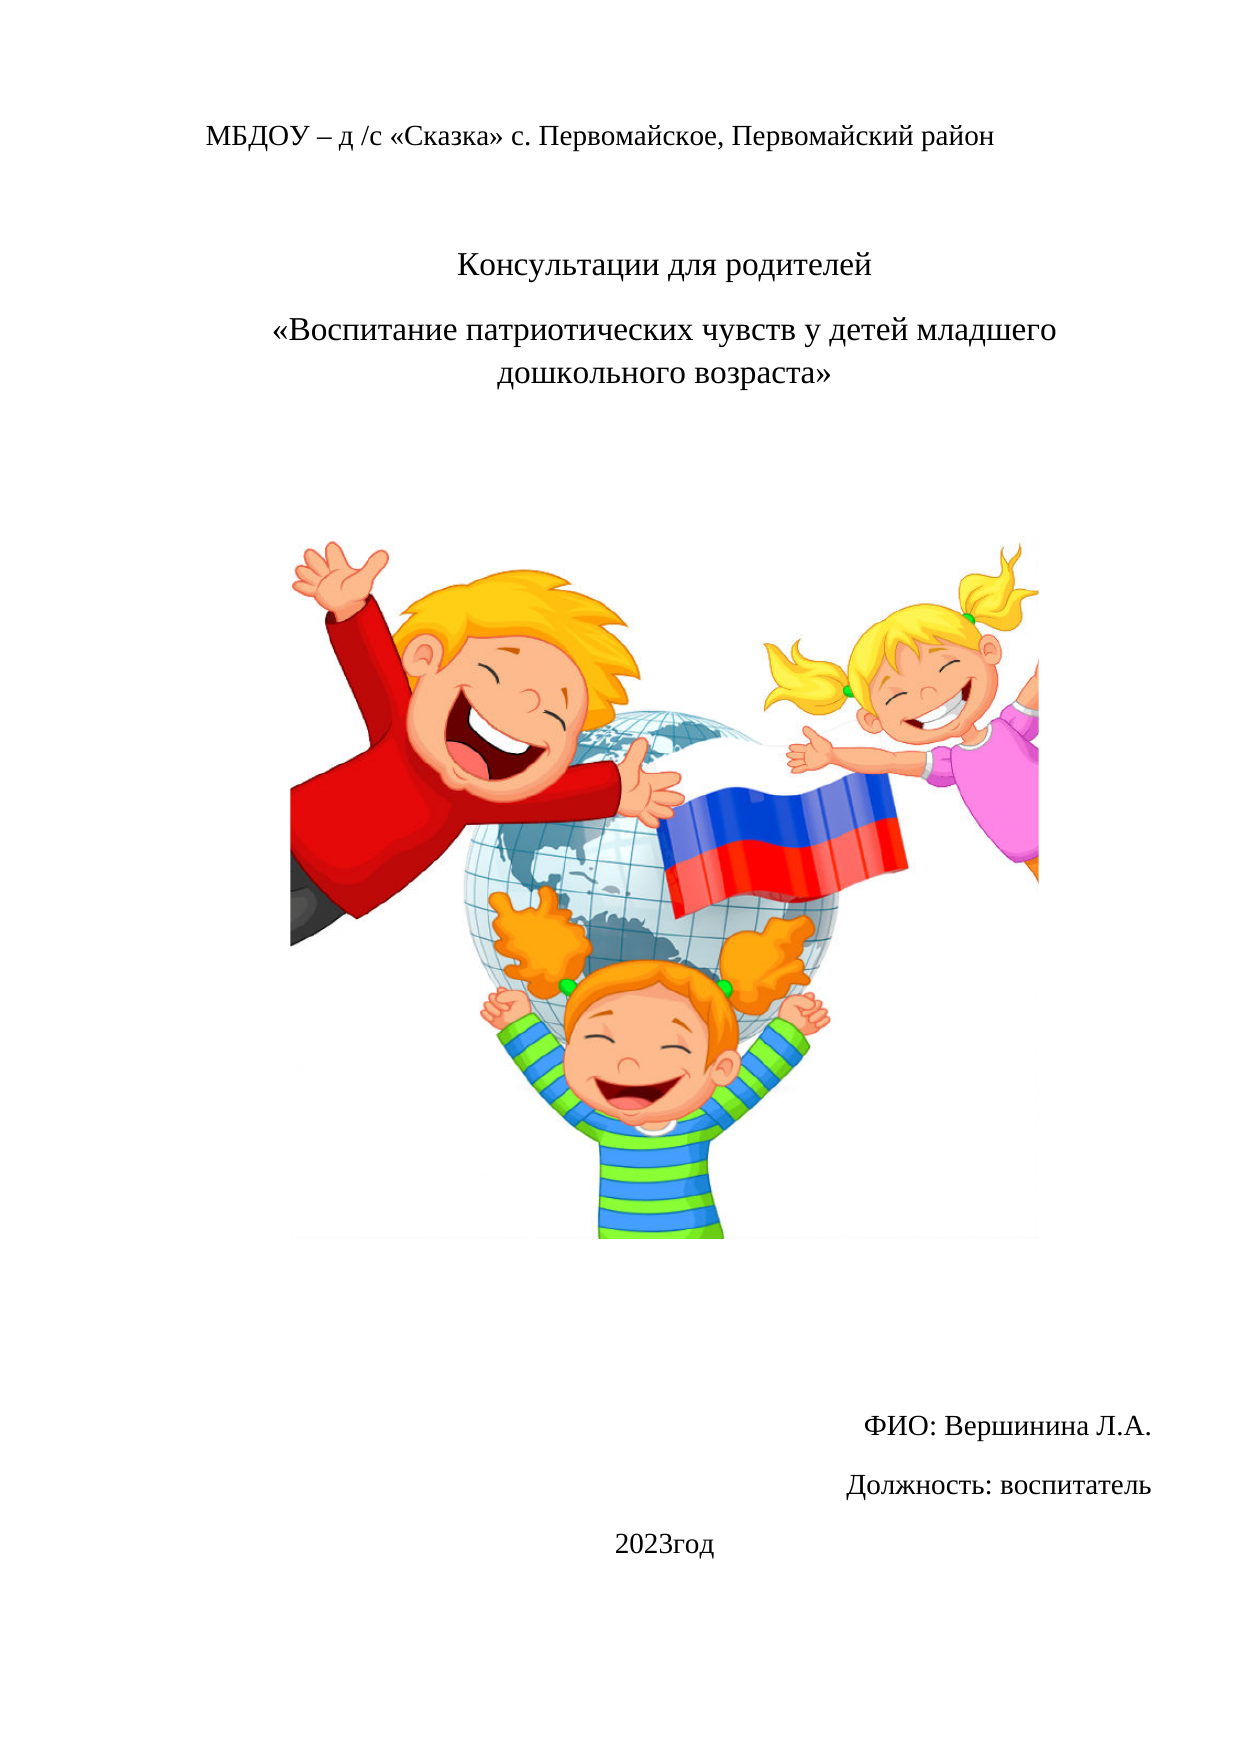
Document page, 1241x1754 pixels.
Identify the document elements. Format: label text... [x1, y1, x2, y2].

text Консультации для родителей [177, 244, 1152, 282]
text МБДОУ – д /с «Сказка» с. Первомайское, Первомайский район [177, 118, 1152, 152]
text «Воспитание патриотических чувств у детей младшего дошкольного возраста» [177, 309, 1152, 391]
text Должность: воспитатель [177, 1467, 1152, 1501]
text 2023год [177, 1527, 1152, 1560]
text ФИО: Вершинина Л.А. [177, 1408, 1152, 1441]
picture [290, 536, 1039, 1239]
